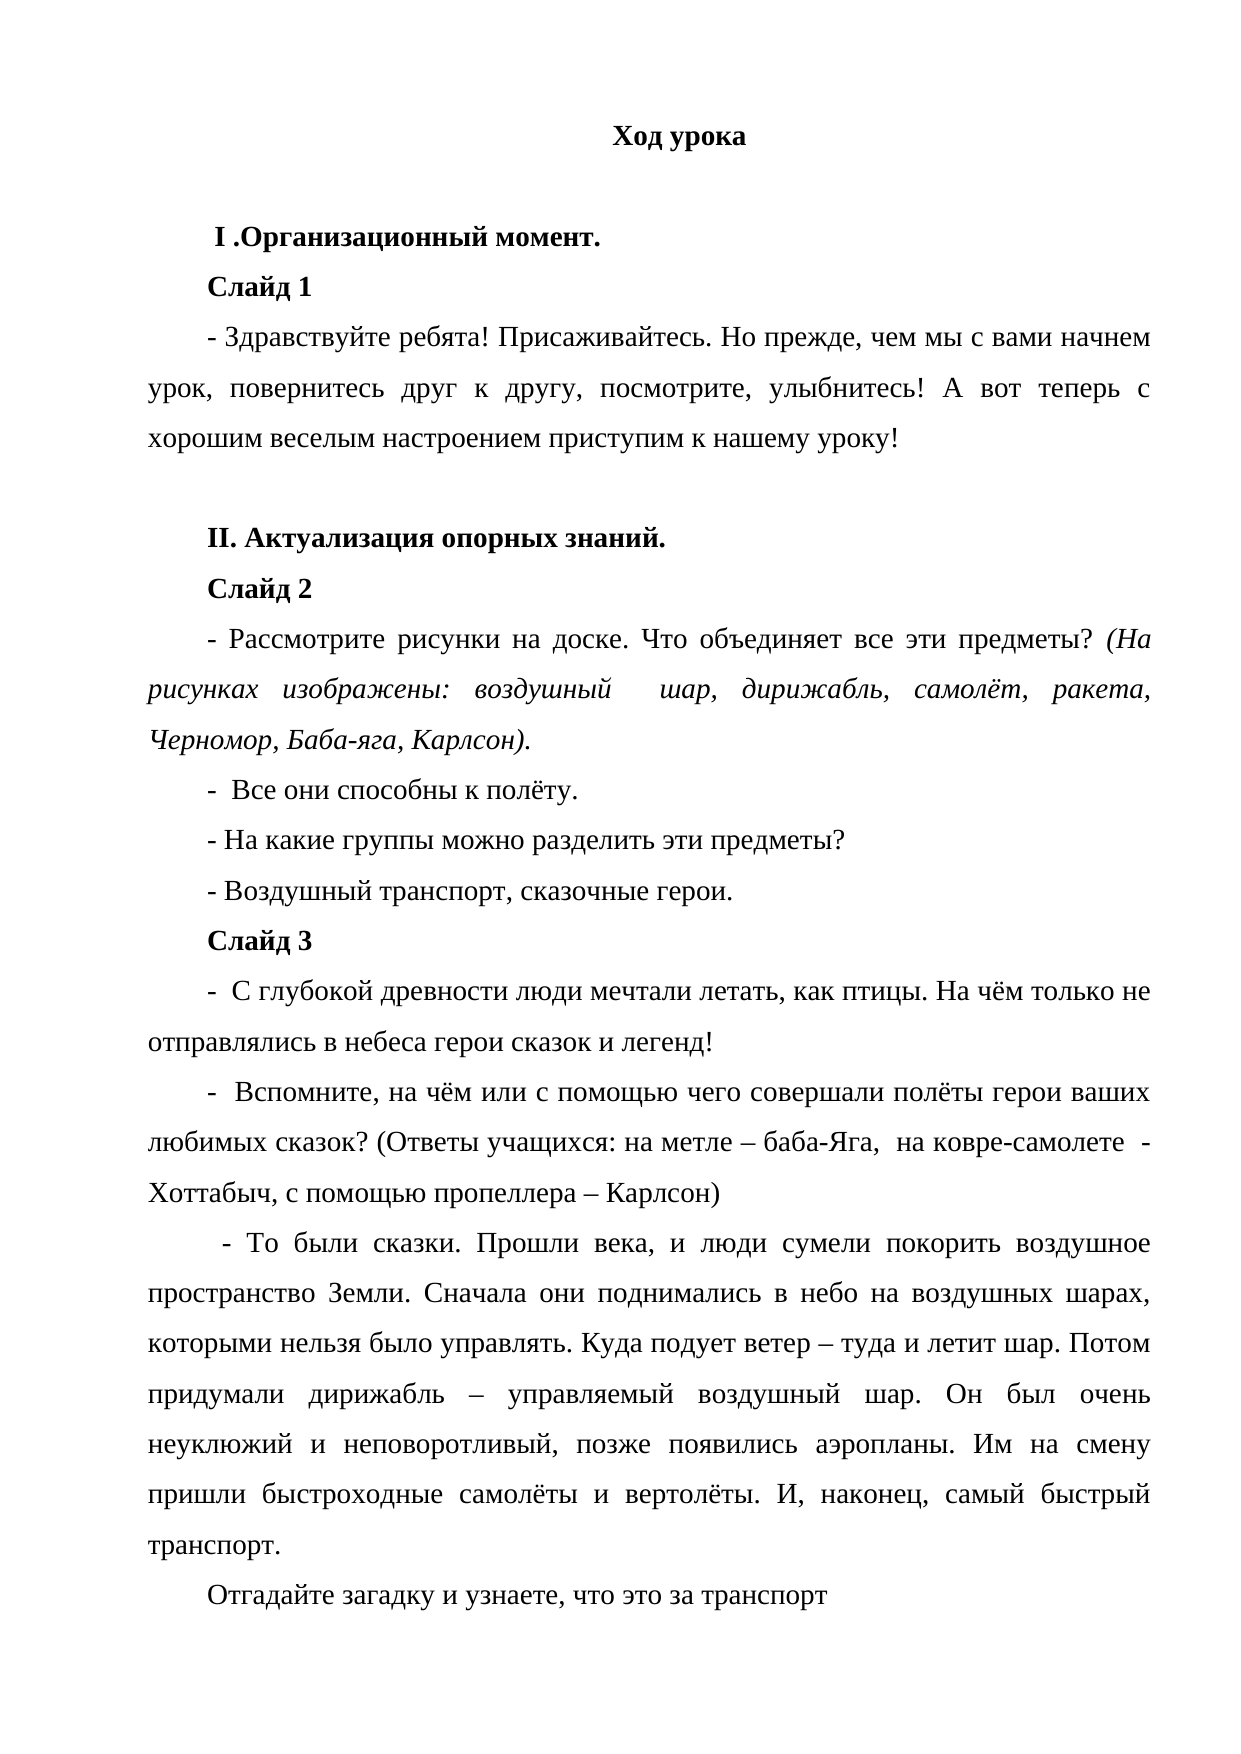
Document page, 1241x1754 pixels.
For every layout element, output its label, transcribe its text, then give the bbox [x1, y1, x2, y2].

text II. Актуализация опорных знаний. [148, 521, 1152, 554]
text I .Организационный момент. [148, 219, 1152, 252]
text - С глубокой древности люди мечтали летать, как птицы. На чём только не отправлялись в небеса герои сказок и легенд! [148, 973, 1152, 1057]
text Слайд 1 [148, 269, 1152, 303]
text Ход урока [148, 118, 1152, 152]
text Слайд 2 [148, 571, 1152, 604]
text - Здравствуйте ребята! Присаживайтесь. Но прежде, чем мы с вами начнем урок, повернитесь друг к другу, посмотрите, улыбнитесь! А вот теперь с хорошим веселым настроением приступим к нашему уроку! [148, 319, 1152, 453]
text Отгадайте загадку и узнаете, что это за транспорт [148, 1577, 1152, 1611]
text - То были сказки. Прошли века, и люди сумели покорить воздушное пространство Земли. Сначала они поднимались в небо на воздушных шарах, которыми нельзя было управлять. Куда подует ветер – туда и летит шар. Потом придумали дирижабль – управляемый воздушный шар. Он был очень неуклюжий и неповоротливый, позже появились аэропланы. Им на смену пришли быстроходные самолёты и вертолёты. И, наконец, самый быстрый транспорт. [148, 1225, 1152, 1560]
text - Вспомните, на чём или с помощью чего совершали полёты герои ваших любимых сказок? (Ответы учащихся: на метле – баба-Яга, на ковре-самолете - Хоттабыч, с помощью пропеллера – Карлсон) [148, 1074, 1152, 1208]
text - На какие группы можно разделить эти предметы? [148, 822, 1152, 856]
text Слайд 3 [148, 923, 1152, 957]
text - Рассмотрите рисунки на доске. Что объединяет все эти предметы? (На рисунках изображены: воздушный шар, дирижабль, самолёт, ракета, Черномор, Баба-яга, Карлсон). [148, 621, 1152, 755]
text - Все они способны к полёту. [148, 772, 1152, 806]
text - Воздушный транспорт, сказочные герои. [148, 873, 1152, 906]
